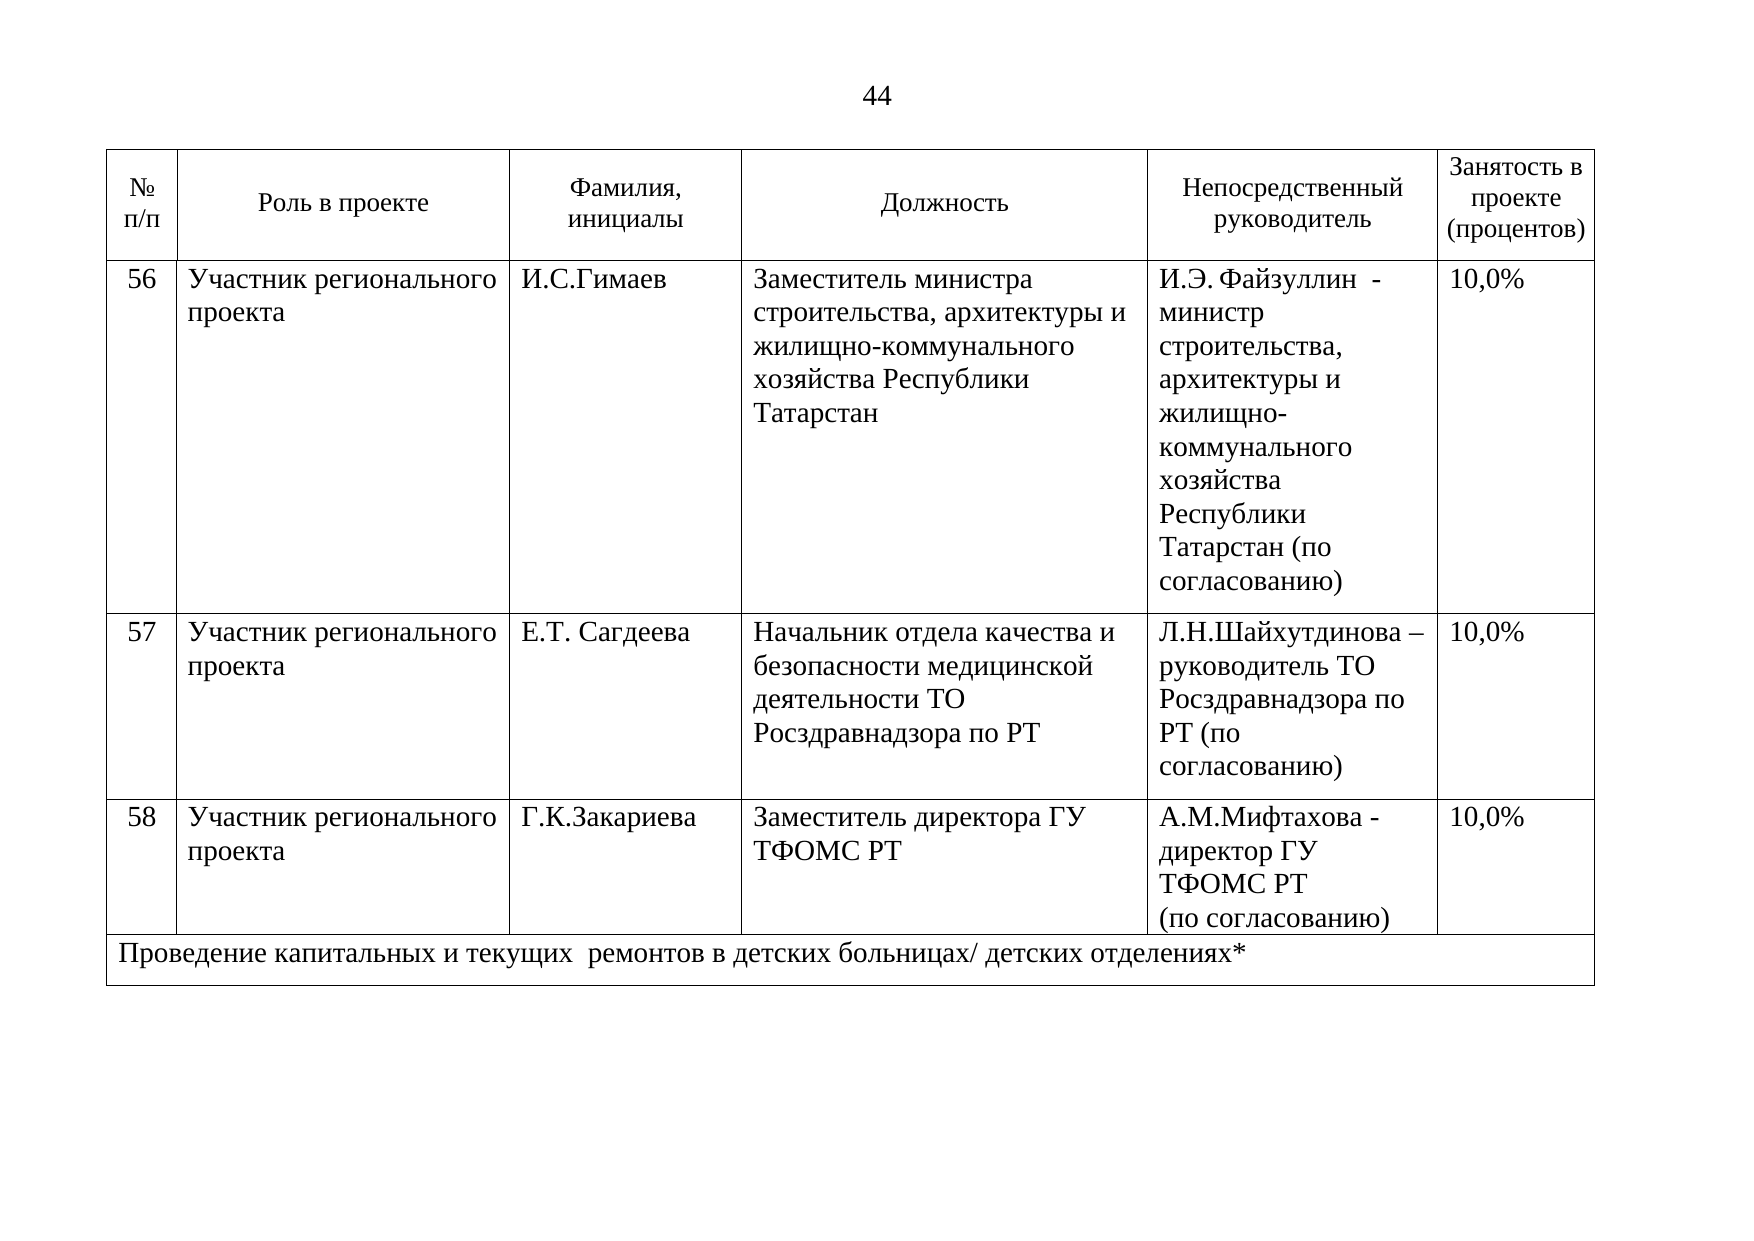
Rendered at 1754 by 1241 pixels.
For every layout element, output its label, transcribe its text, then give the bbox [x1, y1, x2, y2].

table_header Должность [742, 150, 1147, 260]
table_header Занятость в проекте (процентов) [1438, 150, 1594, 260]
table_cell Начальник отдела качества и безопасности медицинской деятельности ТО Росздравнадзора по РТ [742, 614, 1147, 798]
table_cell Участник регионального проекта [177, 614, 509, 798]
table_header Фамилия, инициалы [510, 150, 741, 260]
table_cell 10,0% [1438, 614, 1594, 798]
table_cell Л.Н.Шайхутдинова – руководитель ТО Росздравнадзора по РТ (по согласованию) [1148, 614, 1437, 798]
table_cell 57 [107, 614, 176, 798]
table_cell Заместитель министра строительства, архитектуры и жилищно-коммунального хозяйства Республики Татарстан [742, 261, 1147, 613]
table_header Непосредственный руководитель [1148, 150, 1437, 260]
table_cell Заместитель директора ГУ ТФОМС РТ [742, 800, 1147, 934]
table_header Роль в проекте [178, 150, 509, 260]
table_cell 56 [107, 261, 176, 613]
table_cell Е.Т. Сагдеева [510, 614, 741, 798]
table_cell Участник регионального проекта [177, 261, 509, 613]
table_cell Участник регионального проекта [177, 800, 509, 934]
table_cell 10,0% [1438, 261, 1594, 613]
table_cell И.Э. Файзуллин -министр строительства, архитектуры и жилищно-коммунального хозяйства Республики Татарстан (по согласованию) [1148, 261, 1437, 613]
table_cell И.С.Гимаев [510, 261, 741, 613]
table_cell А.М.Мифтахова -директор ГУ ТФОМС РТ (по согласованию) [1148, 800, 1437, 934]
table_cell Проведение капитальных и текущих ремонтов в детских больницах/ детских отделениях* [107, 935, 1594, 985]
table_cell 10,0% [1438, 800, 1594, 934]
table_cell 58 [107, 800, 176, 934]
table_cell Г.К.Закариева [510, 800, 741, 934]
table_header № п/п [107, 150, 177, 260]
